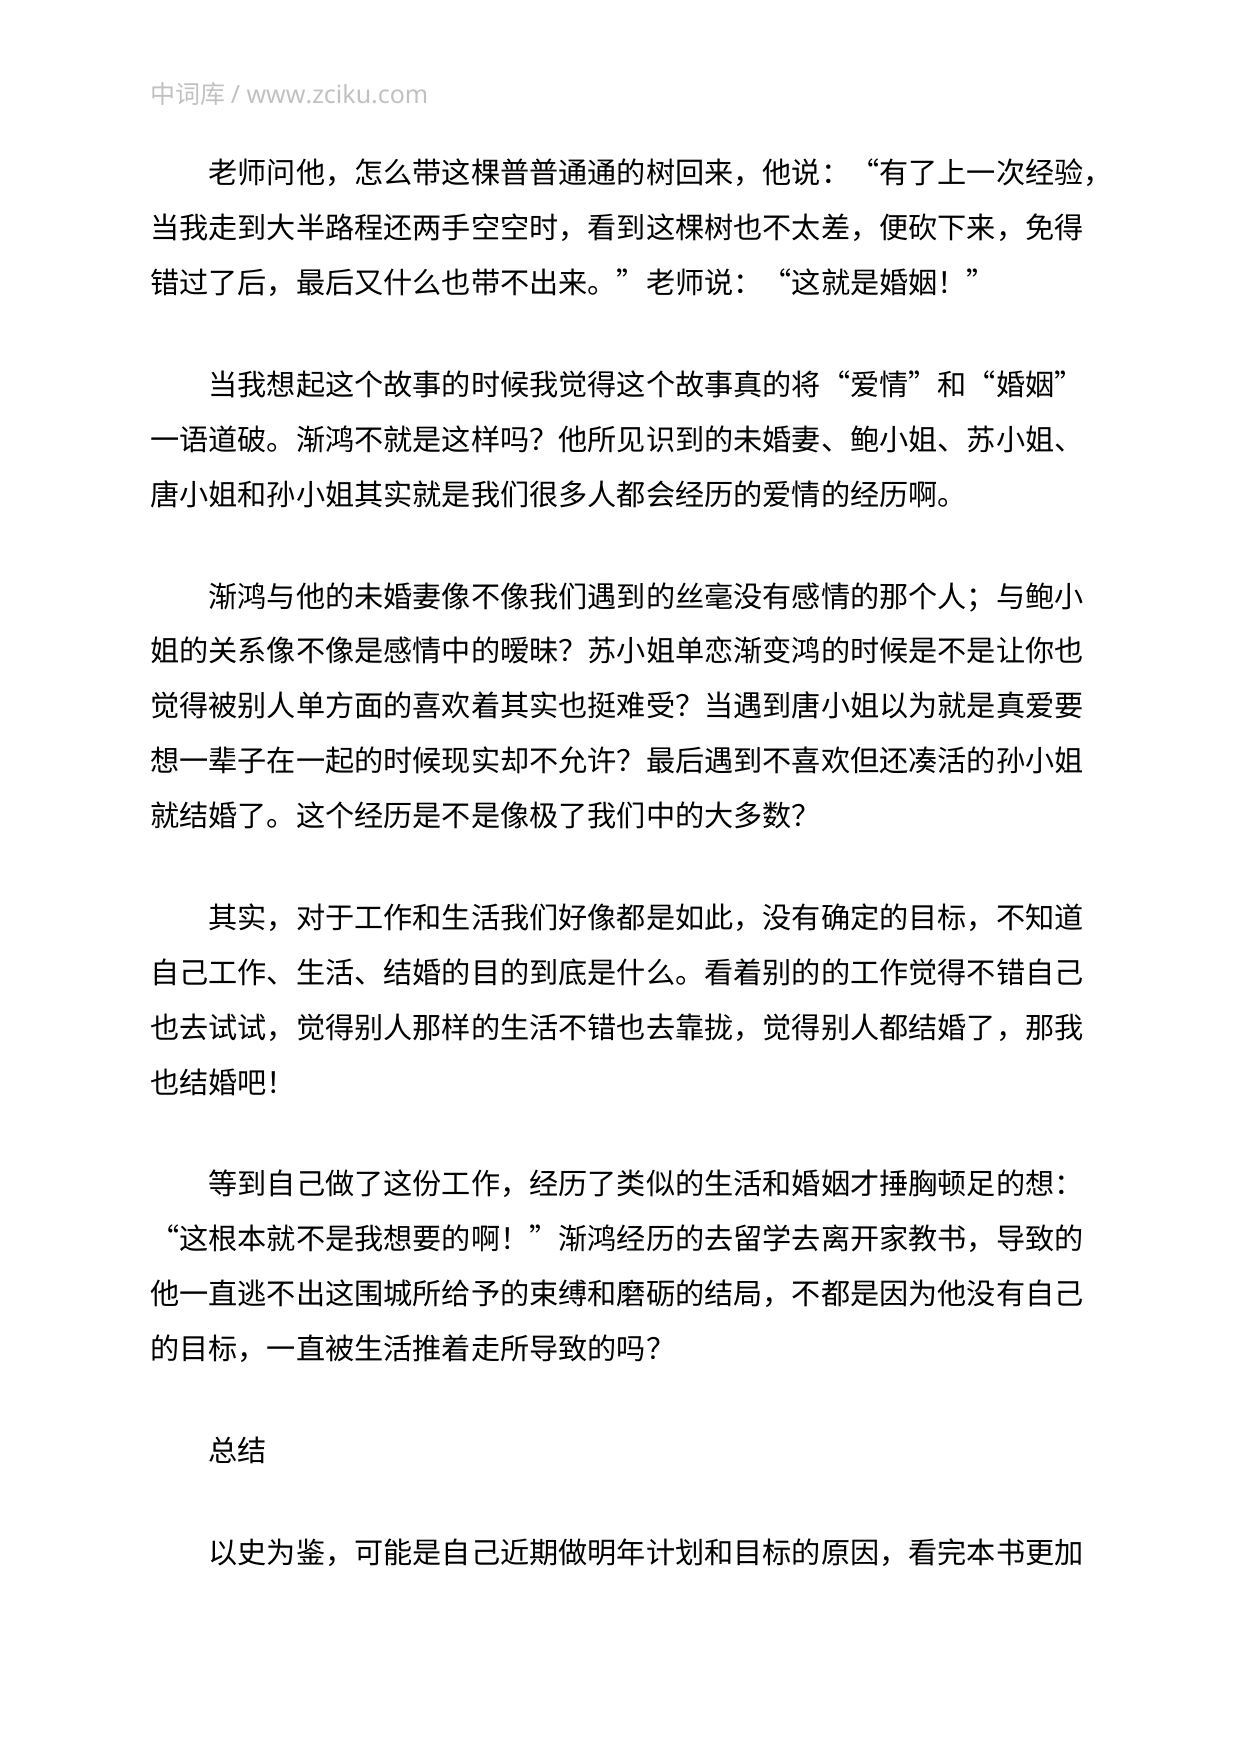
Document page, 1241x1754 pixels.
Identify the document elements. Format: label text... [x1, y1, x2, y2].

text 总结 [150, 1427, 1090, 1470]
text 渐鸿与他的未婚妻像不像我们遇到的丝毫没有感情的那个人；与鲍小姐的关系像不像是感情中的暧昧？苏小姐单恋渐变鸿的时候是不是让你也觉得被别人单方面的喜欢着其实也挺难受？当遇到唐小姐以为就是真爱要想一辈子在一起的时候现实却不允许？最后遇到不喜欢但还凑活的孙小姐就结婚了。这个经历是不是像极了我们中的大多数？ [150, 573, 1090, 835]
text 当我想起这个故事的时候我觉得这个故事真的将“爱情”和“婚姻”一语道破。渐鸿不就是这样吗？他所见识到的未婚妻、鲍小姐、苏小姐、唐小姐和孙小姐其实就是我们很多人都会经历的爱情的经历啊。 [150, 362, 1090, 514]
text 等到自己做了这份工作，经历了类似的生活和婚姻才捶胸顿足的想：“这根本就不是我想要的啊！”渐鸿经历的去留学去离开家教书，导致的他一直逃不出这围城所给予的束缚和磨砺的结局，不都是因为他没有自己的目标，一直被生活推着走所导致的吗？ [150, 1161, 1090, 1368]
text 老师问他，怎么带这棵普普通通的树回来，他说：“有了上一次经验，当我走到大半路程还两手空空时，看到这棵树也不太差，便砍下来，免得错过了后，最后又什么也带不出来。”老师说：“这就是婚姻！” [150, 150, 1090, 302]
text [150, 1529, 1090, 1571]
text 其实，对于工作和生活我们好像都是如此，没有确定的目标，不知道自己工作、生活、结婚的目的到底是什么。看着别的的工作觉得不错自己也去试试，觉得别人那样的生活不错也去靠拢，觉得别人都结婚了，那我也结婚吧！ [150, 894, 1090, 1101]
